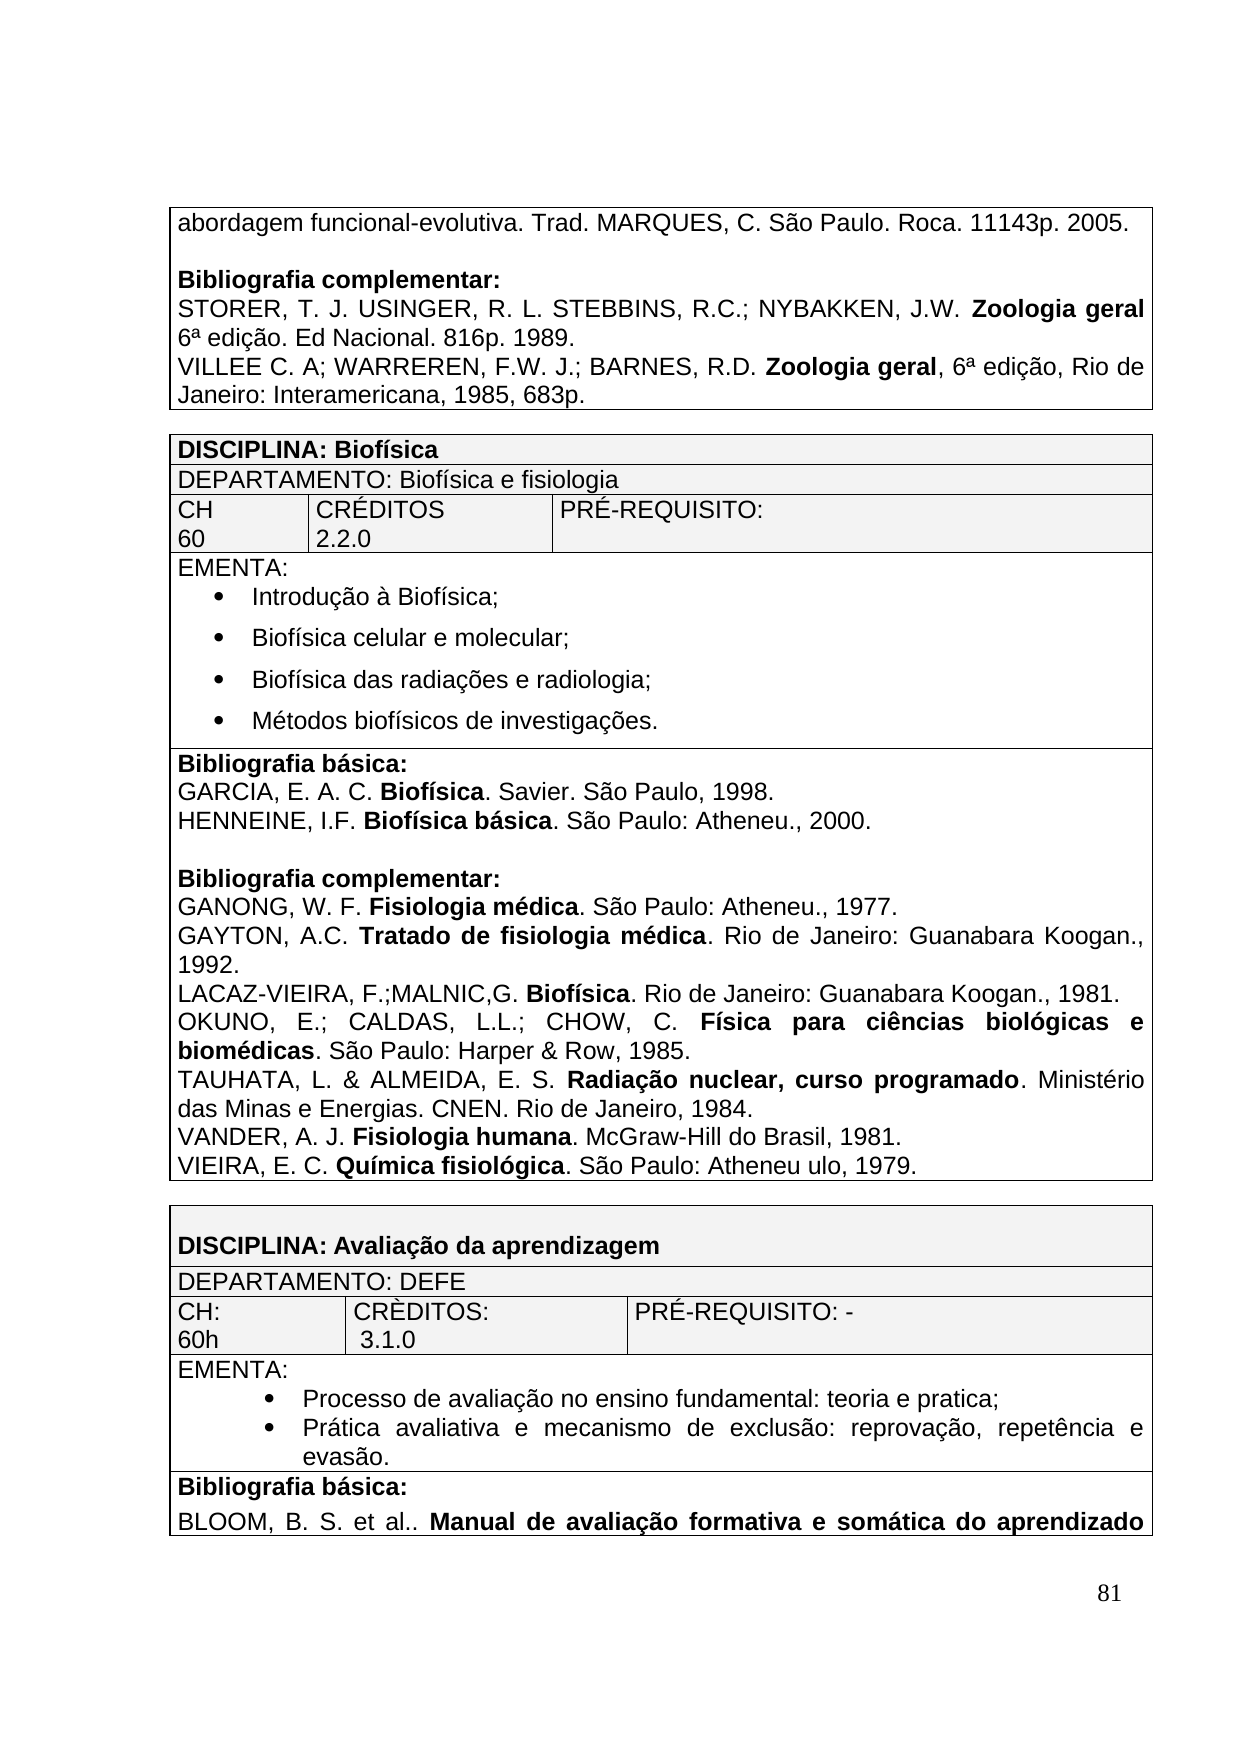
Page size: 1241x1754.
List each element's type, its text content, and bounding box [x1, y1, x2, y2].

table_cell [171, 208, 1152, 409]
table_cell PRÉ-REQUISITO: [553, 495, 1152, 552]
table_header DISCIPLINA: Avaliação da aprendizagem [171, 1206, 1152, 1266]
table_cell EMENTA: Processo de avaliação no ensino fundamental: teoria e pratica; Prática avaliativa e mecanismo de exclusão: reprovação, repetência e evasão. [171, 1355, 1152, 1471]
table_cell DEPARTAMENTO: DEFE [171, 1267, 1152, 1296]
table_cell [171, 1472, 1152, 1535]
table_cell CH 60 [171, 495, 308, 552]
table_cell CRÉDITOS 2.2.0 [309, 495, 552, 552]
table_cell EMENTA: Introdução à Biofísica; Biofísica celular e molecular; Biofísica das radiações e radiologia; Métodos biofísicos de investigações. [171, 553, 1152, 747]
table_cell PRÉ-REQUISITO: - [628, 1297, 1152, 1354]
table_cell CH: 60h [171, 1297, 345, 1354]
table_cell CRÈDITOS: 3.1.0 [346, 1297, 627, 1354]
table_header DISCIPLINA: Biofísica [171, 435, 1152, 464]
table_cell DEPARTAMENTO: Biofísica e fisiologia [171, 465, 1152, 494]
table_cell Bibliografia básica: GARCIA, E. A. C. Biofísica. Savier. São Paulo, 1998. HENNEINE, I.F. Biofísica básica. São Paulo: Atheneu., 2000. Bibliografia complementar: GANONG, W. F. Fisiologia médica. São Paulo: Atheneu., 1977. GAYTON, A.C. Tratado de fisiologia médica. Rio de Janeiro: Guanabara Koogan., 1992. LACAZ-VIEIRA, F.;MALNIC,G. Biofísica. Rio de Janeiro: Guanabara Koogan., 1981. OKUNO, E.; CALDAS, L.L.; CHOW, C. Física para ciências biológicas e biomédicas. São Paulo: Harper & Row, 1985. TAUHATA, L. & ALMEIDA, E. S. Radiação nuclear, curso programado. Ministério das Minas e Energias. CNEN. Rio de Janeiro, 1984. VANDER, A. J. Fisiologia humana. McGraw-Hill do Brasil, 1981. VIEIRA, E. C. Química fisiológica. São Paulo: Atheneu ulo, 1979. [171, 749, 1152, 1180]
